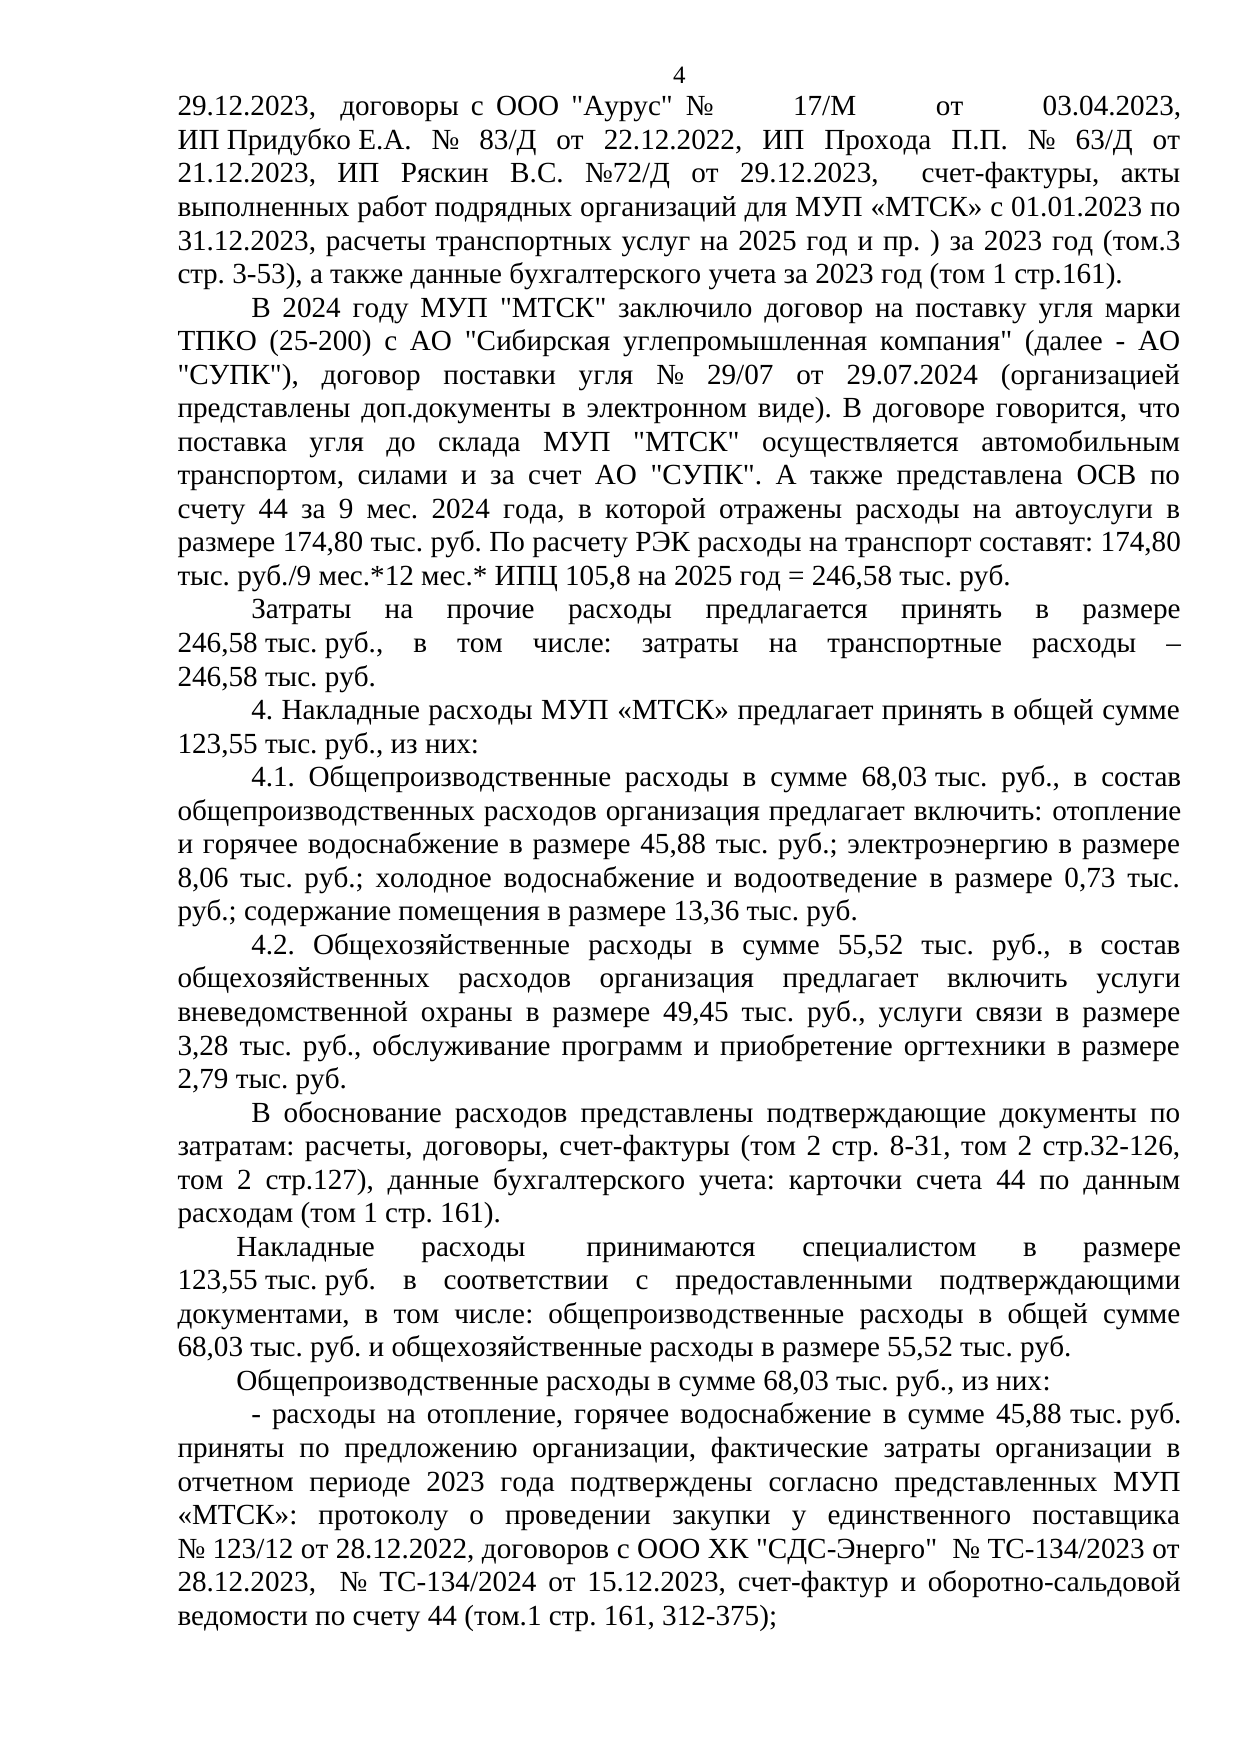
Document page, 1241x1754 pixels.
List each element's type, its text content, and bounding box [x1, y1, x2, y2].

text В 2024 году МУП "МТСК" заключило договор на поставку угля марки ТПКО (25-200) с АО "Сибирская углепромышленная компания" (далее - АО "СУПК"), договор поставки угля № 29/07 от 29.07.2024 (организацией представлены доп.документы в электронном виде). В договоре говорится, что поставка угля до склада МУП "МТСК" осуществляется автомобильным транспортом, силами и за счет АО "СУПК". А также представлена ОСВ по счету 44 за 9 мес. 2024 года, в которой отражены расходы на автоуслуги в размере 174,80 тыс. руб. По расчету РЭК расходы на транспорт составят: 174,80 тыс. руб./9 мес.*12 мес.* ИПЦ 105,8 на 2025 год = 246,58 тыс. руб. [177, 290, 1181, 592]
text 4. Накладные расходы МУП «МТСК» предлагает принять в общей сумме 123,55 тыс. руб., из них: [177, 692, 1181, 759]
text Затраты на прочие расходы предлагается принять в размере 246,58 тыс. руб., в том числе: затраты на транспортные расходы – 246,58 тыс. руб. [177, 592, 1181, 692]
text Накладные расходы принимаются специалистом в размере 123,55 тыс. руб. в соответствии с предоставленными подтверждающими документами, в том числе: общепроизводственные расходы в общей сумме 68,03 тыс. руб. и общехозяйственные расходы в размере 55,52 тыс. руб. [177, 1229, 1181, 1363]
text 4.1. Общепроизводственные расходы в сумме 68,03 тыс. руб., в состав общепроизводственных расходов организация предлагает включить: отопление и горячее водоснабжение в размере 45,88 тыс. руб.; электроэнергию в размере 8,06 тыс. руб.; холодное водоснабжение и водоотведение в размере 0,73 тыс. руб.; содержание помещения в размере 13,36 тыс. руб. [177, 759, 1181, 927]
text Общепроизводственные расходы в сумме 68,03 тыс. руб., из них: [177, 1363, 1181, 1397]
text 4.2. Общехозяйственные расходы в сумме 55,52 тыс. руб., в состав общехозяйственных расходов организация предлагает включить услуги вневедомственной охраны в размере 49,45 тыс. руб., услуги связи в размере 3,28 тыс. руб., обслуживание программ и приобретение оргтехники в размере 2,79 тыс. руб. [177, 927, 1181, 1095]
text - расходы на отопление, горячее водоснабжение в сумме 45,88 тыс. руб. приняты по предложению организации, фактические затраты организации в отчетном периоде 2023 года подтверждены согласно представленных МУП «МТСК»: протоколу о проведении закупки у единственного поставщика № 123/12 от 28.12.2022, договоров с ООО ХК "СДС-Энерго" № ТС-134/2023 от 28.12.2023, № ТС-134/2024 от 15.12.2023, счет-фактур и оборотно-сальдовой ведомости по счету 44 (том.1 стр. 161, 312-375); [177, 1397, 1181, 1631]
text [177, 88, 1181, 290]
text В обоснование расходов представлены подтверждающие документы по затратам: расчеты, договоры, счет-фактуры (том 2 стр. 8-31, том 2 стр.32-126, том 2 стр.127), данные бухгалтерского учета: карточки счета 44 по данным расходам (том 1 стр. 161). [177, 1095, 1181, 1229]
